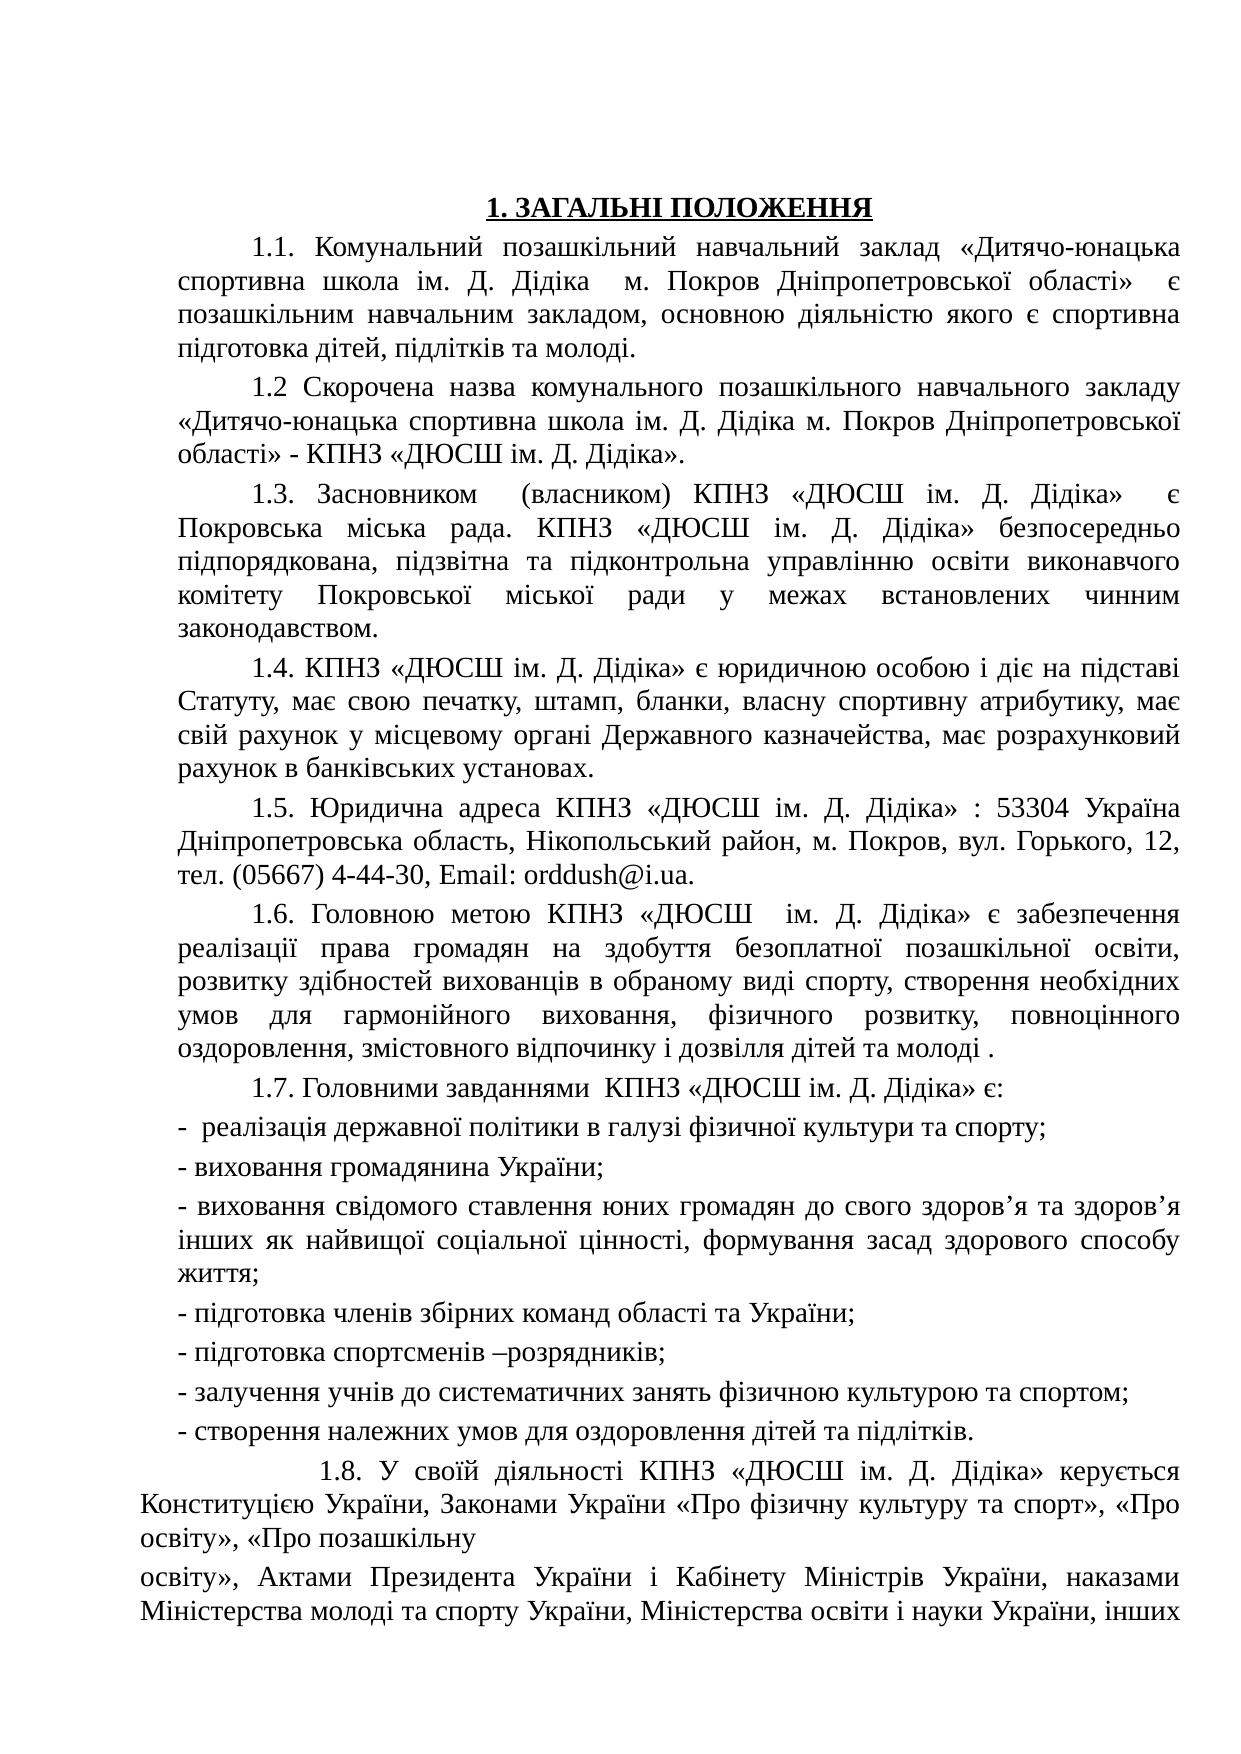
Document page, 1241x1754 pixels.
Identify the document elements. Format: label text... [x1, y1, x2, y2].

text - створення належних умов для оздоровлення дітей та підлітків. [140, 1413, 1181, 1447]
text - виховання громадянина України; [140, 1149, 1181, 1183]
text 1.4. КПНЗ «ДЮСШ ім. Д. Дідіка» є юридичною особою і діє на підставі Статуту, має свою печатку, штамп, бланки, власну спортивну атрибутику, має свій рахунок у місцевому органі Державного казначейства, має розрахунковий рахунок в банківських установах. [177, 650, 1181, 784]
text - підготовка спортсменів –розрядників; [140, 1334, 1181, 1368]
text 1.3. Засновником (власником) КПНЗ «ДЮСШ ім. Д. Дідіка» є Покровська міська рада. КПНЗ «ДЮСШ ім. Д. Дідіка» безпосередньо підпорядкована, підзвітна та підконтрольна управлінню освіти виконавчого комітету Покровської міської ради у межах встановлених чинним законодавством. [177, 476, 1181, 644]
text 1. ЗАГАЛЬНІ ПОЛОЖЕННЯ [140, 190, 1181, 223]
text - залучення учнів до систематичних занять фізичною культурою та спортом; [140, 1374, 1181, 1408]
text 1.1. Комунальний позашкільний навчальний заклад «Дитячо-юнацька спортивна школа ім. Д. Дідіка м. Покров Дніпропетровської області» є позашкільним навчальним закладом, основною діяльністю якого є спортивна підготовка дітей, підлітків та молоді. [177, 229, 1181, 364]
text 1.5. Юридична адреса КПНЗ «ДЮСШ ім. Д. Дідіка» : 53304 Україна Дніпропетровська область, Нікопольський район, м. Покров, вул. Горького, 12, тел. (05667) 4-44-30, Email: orddush@i.ua. [177, 790, 1181, 891]
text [140, 1559, 1181, 1627]
text 1.8. У своїй діяльності КПНЗ «ДЮСШ ім. Д. Дідіка» керується Конституцією України, Законами України «Про фізичну культуру та спорт», «Про освіту», «Про позашкільну [140, 1453, 1181, 1554]
text 1.2 Скорочена назва комунального позашкільного навчального закладу «Дитячо-юнацька спортивна школа ім. Д. Дідіка м. Покров Дніпропетровської області» - КПНЗ «ДЮСШ ім. Д. Дідіка». [177, 369, 1181, 470]
text - виховання свідомого ставлення юних громадян до свого здоров’я та здоров’я інших як найвищої соціальної цінності, формування засад здорового способу життя; [177, 1188, 1181, 1289]
text 1.7. Головними завданнями КПНЗ «ДЮСШ ім. Д. Дідіка» є: [140, 1070, 1181, 1104]
text 1.6. Головною метою КПНЗ «ДЮСШ ім. Д. Дідіка» є забезпечення реалізації права громадян на здобуття безоплатної позашкільної освіти, розвитку здібностей вихованців в обраному виді спорту, створення необхідних умов для гармонійного виховання, фізичного розвитку, повноцінного оздоровлення, змістовного відпочинку і дозвілля дітей та молоді . [177, 896, 1181, 1064]
text - реалізація державної політики в галузі фізичної культури та спорту; [140, 1109, 1181, 1143]
text - підготовка членів збірних команд області та України; [140, 1295, 1181, 1329]
